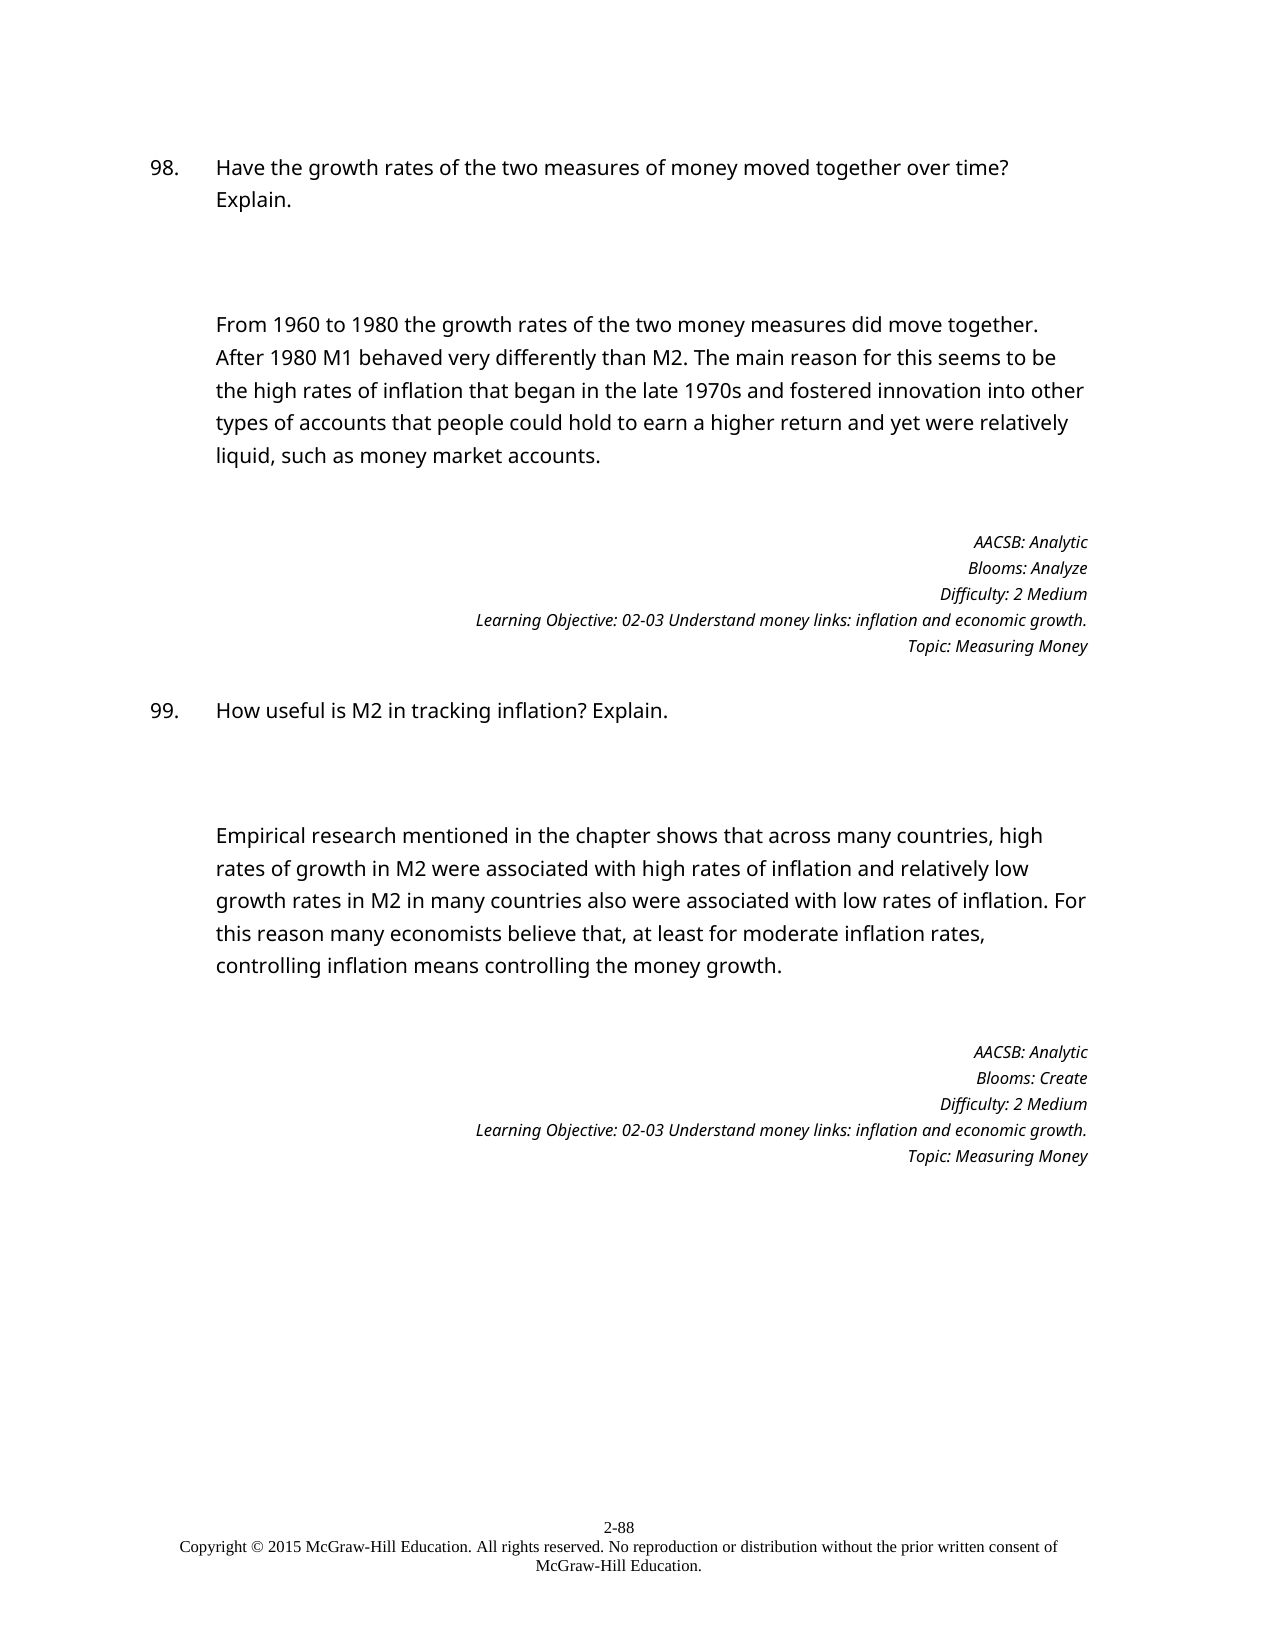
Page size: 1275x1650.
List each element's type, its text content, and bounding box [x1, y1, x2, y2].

table_header Have the growth rates of the two measures of money moved together over time? Explain. From 1960 to 1980 the growth rates of the two money measures did move together. After 1980 M1 behaved very differently than M2. The main reason for this seems to be the high rates of inflation that began in the late 1970s and fostered innovation into other types of accounts that people could hold to earn a higher return and yet were relatively liquid, such as money market accounts. [216, 153, 1087, 501]
table_header How useful is M2 in tracking inflation? Explain. Empirical research mentioned in the chapter shows that across many countries, high rates of growth in M2 were associated with high rates of inflation and relatively low growth rates in M2 in many countries also were associated with low rates of inflation. For this reason many economists believe that, at least for moderate inflation rates, controlling inflation means controlling the money growth. [216, 696, 1087, 1011]
table_header AACSB: Analytic Blooms: Create Difficulty: 2 Medium Learning Objective: 02-03 Understand money links: inflation and economic growth. Topic: Measuring Money [150, 1041, 1087, 1204]
table_header 98. [150, 153, 216, 501]
table_header AACSB: Analytic Blooms: Analyze Difficulty: 2 Medium Learning Objective: 02-03 Understand money links: inflation and economic growth. Topic: Measuring Money [150, 530, 1087, 693]
table_header 99. [150, 696, 216, 1011]
